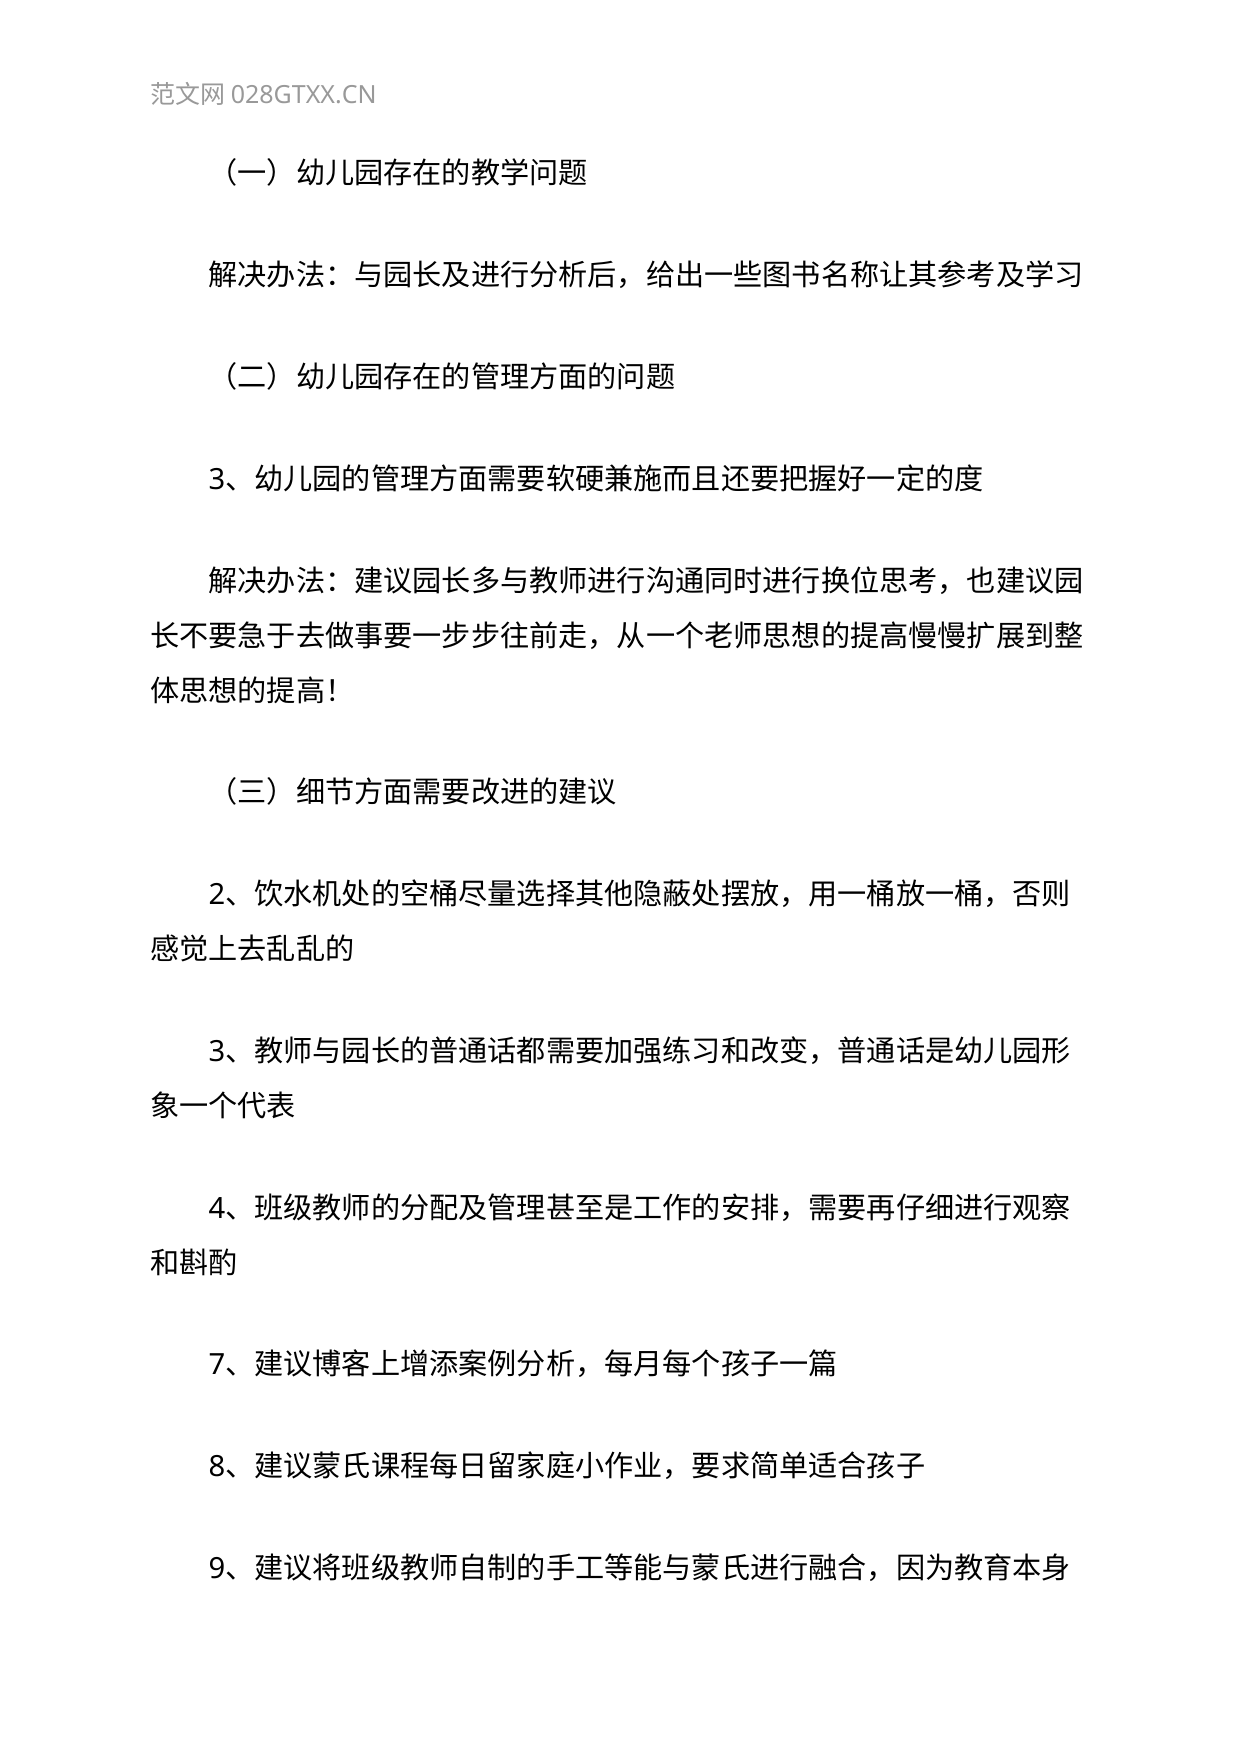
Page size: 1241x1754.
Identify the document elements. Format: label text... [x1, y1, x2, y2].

text 7、建议博客上增添案例分析，每月每个孩子一篇 [150, 1341, 1090, 1383]
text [150, 1545, 1090, 1587]
text 解决办法：建议园长多与教师进行沟通同时进行换位思考，也建议园长不要急于去做事要一步步往前走，从一个老师思想的提高慢慢扩展到整体思想的提高！ [150, 557, 1090, 709]
text 4、班级教师的分配及管理甚至是工作的安排，需要再仔细进行观察和斟酌 [150, 1184, 1090, 1281]
text （一）幼儿园存在的教学问题 [150, 150, 1090, 192]
text 解决办法：与园长及进行分析后，给出一些图书名称让其参考及学习 [150, 252, 1090, 294]
text 8、建议蒙氏课程每日留家庭小作业，要求简单适合孩子 [150, 1443, 1090, 1485]
text （二）幼儿园存在的管理方面的问题 [150, 353, 1090, 396]
text （三）细节方面需要改进的建议 [150, 769, 1090, 811]
text 2、饮水机处的空桶尽量选择其他隐蔽处摆放，用一桶放一桶，否则感觉上去乱乱的 [150, 871, 1090, 968]
text 3、幼儿园的管理方面需要软硬兼施而且还要把握好一定的度 [150, 455, 1090, 498]
text 3、教师与园长的普通话都需要加强练习和改变，普通话是幼儿园形象一个代表 [150, 1027, 1090, 1125]
